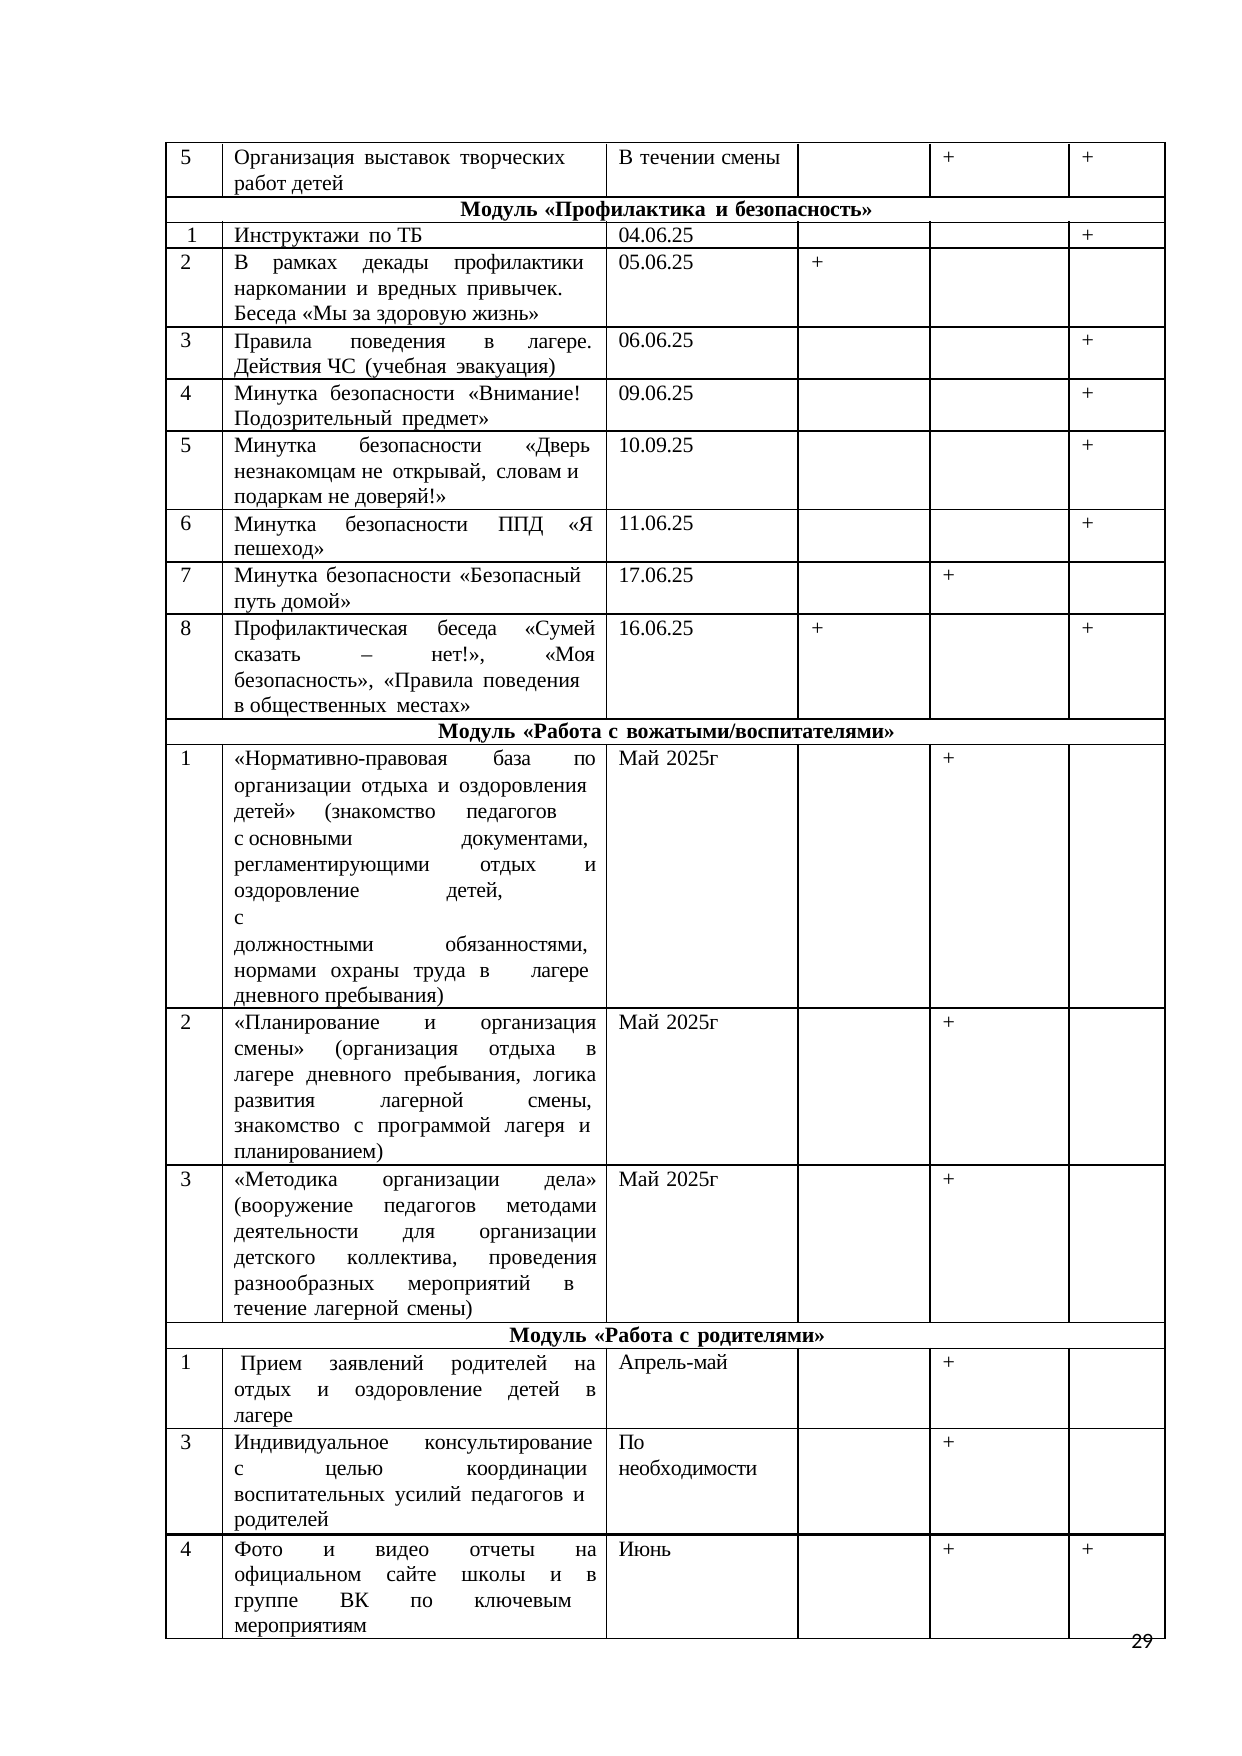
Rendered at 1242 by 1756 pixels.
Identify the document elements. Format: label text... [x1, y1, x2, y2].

table_cell [799, 510, 929, 561]
table_cell + [1070, 510, 1164, 561]
table_cell Модуль «Работа с родителями» [167, 1323, 1164, 1347]
table_cell Индивидуальное консультирование с целью координации воспитательных усилий педагогов и родителей [223, 1429, 606, 1532]
table_cell [1070, 563, 1164, 613]
table_cell [1070, 1349, 1164, 1428]
table_cell + [1070, 615, 1164, 718]
table_cell 1 [167, 223, 222, 247]
table_cell [799, 1536, 929, 1638]
table_cell [799, 1166, 929, 1321]
table_cell 3 [167, 1166, 222, 1321]
table_cell Июнь [607, 1536, 797, 1638]
table_cell «Нормативно-правовая база по организации отдыха и оздоровления детей» (знакомство педагогов с основными документами, регламентирующими отдых и оздоровление детей, с должностными обязанностями, нормами охраны труда в лагере дневного пребывания) [223, 745, 606, 1007]
table_cell + [931, 1349, 1068, 1428]
table_cell + [1070, 380, 1164, 430]
table_cell Апрель-май [607, 1349, 797, 1428]
table_cell Модуль «Работа с вожатыми/воспитателями» [167, 720, 1164, 744]
table_cell 11.06.25 [607, 510, 797, 561]
table_cell + [799, 249, 929, 326]
table_header Организация выставок творческих работ детей [223, 143, 606, 196]
table_cell + [1070, 328, 1164, 378]
table_cell 10.09.25 [607, 432, 797, 509]
table_cell [799, 745, 929, 1007]
table_cell Прием заявлений родителей на отдых и оздоровление детей в лагере [223, 1349, 606, 1428]
table_cell Май 2025г [607, 745, 797, 1007]
table_cell 1 [167, 745, 222, 1007]
table_cell Минутка безопасности ППД «Я пешеход» [223, 510, 606, 561]
table_cell [931, 510, 1068, 561]
table_cell [931, 615, 1068, 718]
table_cell Май 2025г [607, 1166, 797, 1321]
table_cell 4 [167, 1536, 222, 1638]
table_cell [799, 380, 929, 430]
table_cell В рамках декады профилактики наркомании и вредных привычек. Беседа «Мы за здоровую жизнь» [223, 249, 606, 326]
table_cell 05.06.25 [607, 249, 797, 326]
table_cell [799, 223, 929, 247]
table_cell [1070, 1429, 1164, 1532]
table_cell Профилактическая беседа «Сумей сказать – нет!», «Моя безопасность», «Правила поведения в общественных местах» [223, 615, 606, 718]
table_cell 04.06.25 [607, 223, 797, 247]
table_header 5 [167, 143, 222, 196]
table_header В течении смены [607, 143, 798, 196]
table_cell [931, 328, 1068, 378]
table_cell 09.06.25 [607, 380, 797, 430]
table_cell + [931, 563, 1068, 613]
table_cell [1070, 249, 1164, 326]
table_cell Модуль «Профилактика и безопасность» [167, 198, 1164, 221]
table_header + [931, 143, 1069, 196]
table_cell 3 [167, 328, 222, 378]
table_cell [1070, 1166, 1164, 1321]
table_cell + [1070, 432, 1164, 509]
table_cell [1070, 745, 1164, 1007]
table_cell [931, 223, 1068, 247]
table_header [799, 143, 930, 196]
table_cell Минутка безопасности «Внимание! Подозрительный предмет» [223, 380, 606, 430]
table_cell 1 [167, 1349, 222, 1428]
table_cell [1070, 1009, 1164, 1164]
table_cell «Методика организации дела» (вооружение педагогов методами деятельности для организации детского коллектива, проведения разнообразных мероприятий в течение лагерной смены) [223, 1166, 606, 1321]
table_cell Инструктажи по ТБ [223, 223, 606, 247]
table_cell 06.06.25 [607, 328, 797, 378]
table_cell Фото и видео отчеты на официальном сайте школы и в группе ВК по ключевым мероприятиям [223, 1536, 606, 1638]
table_cell 5 [167, 432, 222, 509]
table_cell + [931, 1166, 1068, 1321]
table_cell + [931, 1536, 1068, 1638]
table_cell + [931, 1429, 1068, 1532]
table_cell + [931, 745, 1068, 1007]
table_cell 17.06.25 [607, 563, 797, 613]
table_header + [1070, 143, 1164, 196]
table_cell 6 [167, 510, 222, 561]
table_cell 2 [167, 249, 222, 326]
table_cell 3 [167, 1429, 222, 1532]
table_cell По необходимости [607, 1429, 797, 1532]
table_cell 7 [167, 563, 222, 613]
table_cell + [1070, 223, 1164, 247]
table_cell 16.06.25 [607, 615, 797, 718]
table_cell Минутка безопасности «Дверь незнакомцам не открывай, словам и подаркам не доверяй!» [223, 432, 606, 509]
table_cell [799, 563, 929, 613]
table_cell [799, 1429, 929, 1532]
table_cell 8 [167, 615, 222, 718]
table_cell + [1070, 1536, 1164, 1638]
table_cell [799, 1349, 929, 1428]
table_cell Минутка безопасности «Безопасный путь домой» [223, 563, 606, 613]
table_cell [799, 1009, 929, 1164]
table_cell [931, 380, 1068, 430]
table_cell [799, 328, 929, 378]
table_cell + [799, 615, 929, 718]
table_cell [931, 249, 1068, 326]
table_cell 4 [167, 380, 222, 430]
table_cell [931, 432, 1068, 509]
table_cell Май 2025г [607, 1009, 797, 1164]
table_cell Правила поведения в лагере. Действия ЧС (учебная эвакуация) [223, 328, 606, 378]
table_cell [799, 432, 929, 509]
table_cell 2 [167, 1009, 222, 1164]
table_cell «Планирование и организация смены» (организация отдыха в лагере дневного пребывания, логика развития лагерной смены, знакомство с программой лагеря и планированием) [223, 1009, 606, 1164]
table_cell + [931, 1009, 1068, 1164]
